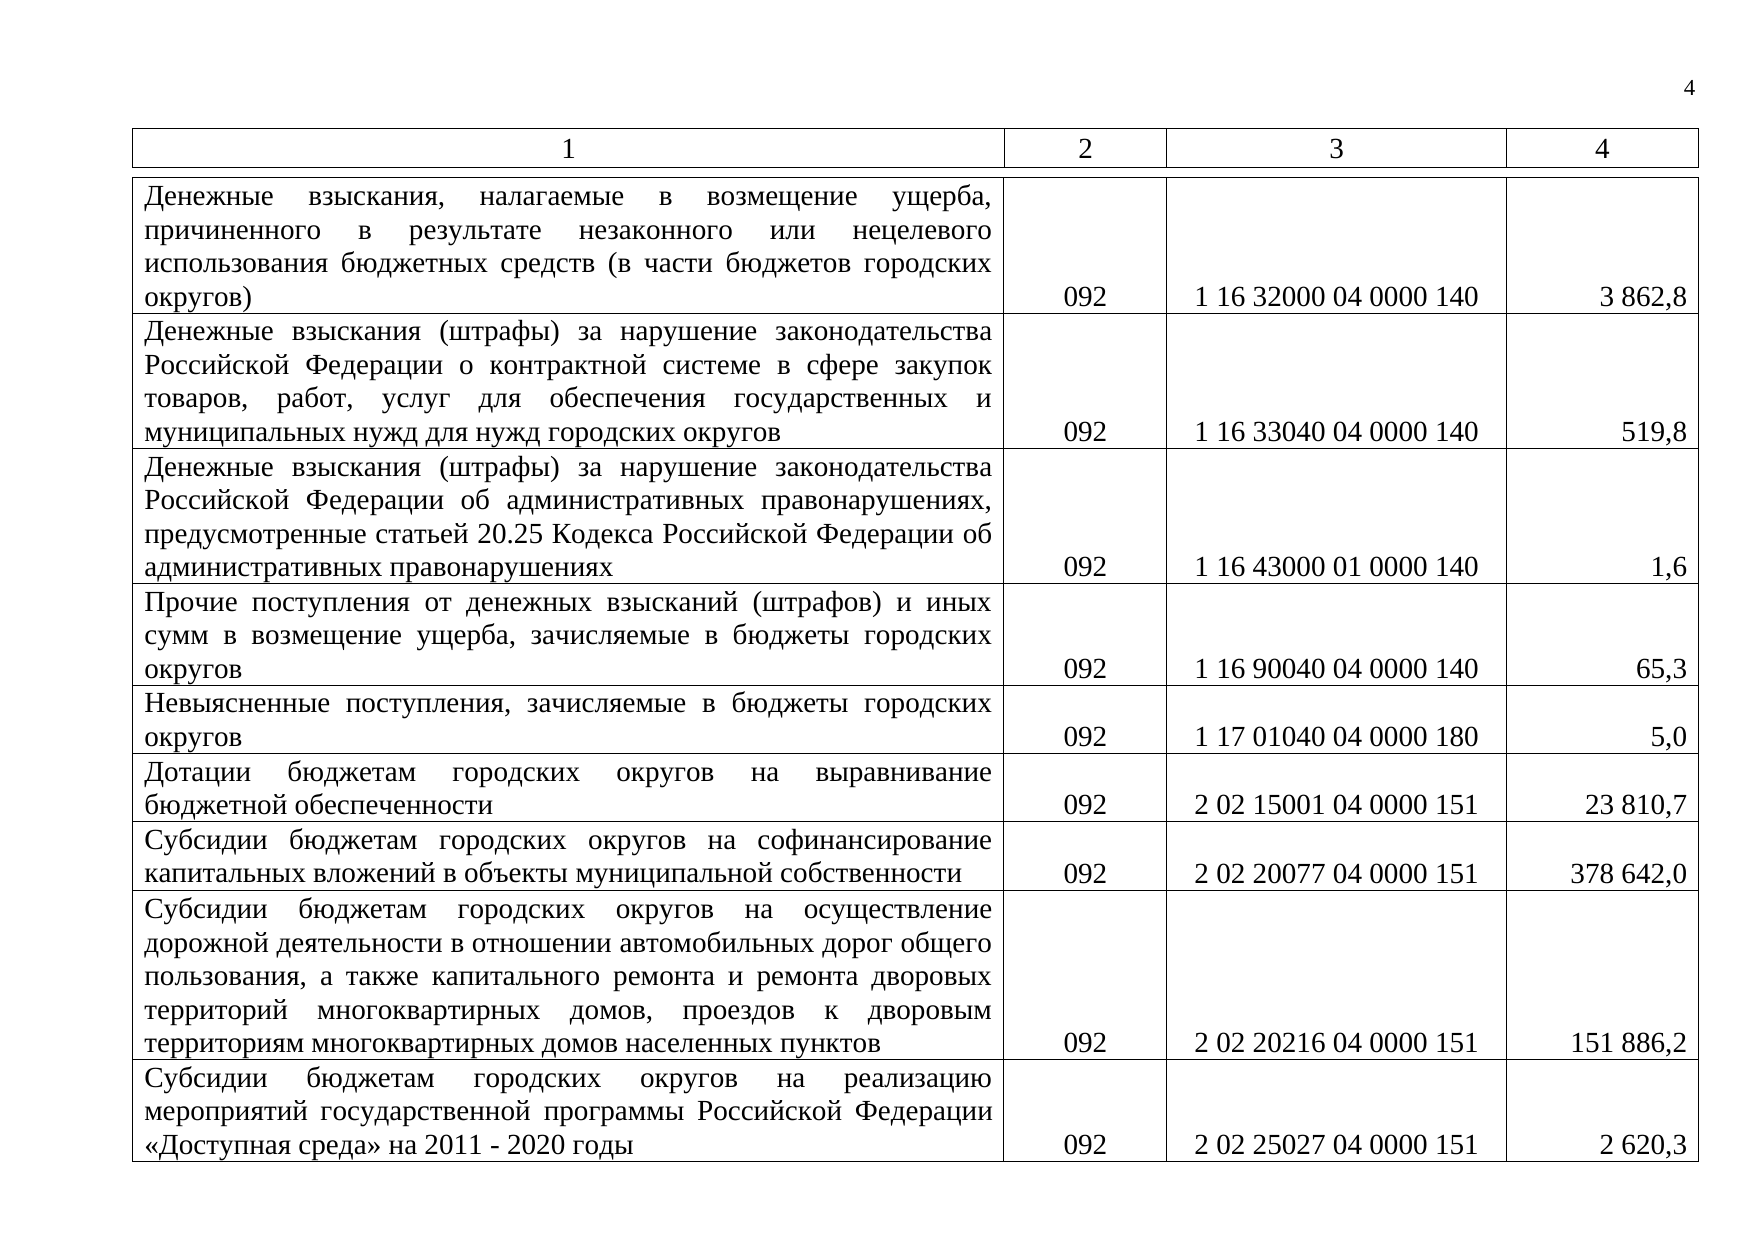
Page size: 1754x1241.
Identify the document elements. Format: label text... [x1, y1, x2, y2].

table_cell 378 642,0 [1507, 822, 1698, 890]
table_cell 519,8 [1507, 314, 1698, 448]
table_cell 092 [1004, 891, 1166, 1059]
table_cell 3 862,8 [1507, 178, 1698, 312]
table_cell 092 [1004, 584, 1166, 684]
table_cell 092 [1004, 686, 1166, 753]
table_cell Денежные взыскания (штрафы) за нарушение законодательства Российской Федерации об административных правонарушениях, предусмотренные статьей 20.25 Кодекса Российской Федерации об административных правонарушениях [133, 449, 1003, 583]
table_cell 1 16 33040 04 0000 140 [1167, 314, 1506, 448]
table_cell 2 02 15001 04 0000 151 [1167, 754, 1506, 821]
table_cell 1 16 90040 04 0000 140 [1167, 584, 1506, 684]
table_cell Субсидии бюджетам городских округов на софинансирование капитальных вложений в объекты муниципальной собственности [133, 822, 1003, 890]
table_cell Денежные взыскания (штрафы) за нарушение законодательства Российской Федерации о контрактной системе в сфере закупок товаров, работ, услуг для обеспечения государственных и муниципальных нужд для нужд городских округов [133, 314, 1003, 448]
table_cell 092 [1004, 754, 1166, 821]
table_cell 2 02 20216 04 0000 151 [1167, 891, 1506, 1059]
table_cell 65,3 [1507, 584, 1698, 684]
table_cell Субсидии бюджетам городских округов на реализацию мероприятий государственной программы Российской Федерации «Доступная среда» на 2011 - 2020 годы [133, 1060, 1003, 1161]
table_cell 092 [1004, 314, 1166, 448]
table_cell 151 886,2 [1507, 891, 1698, 1059]
table_cell 092 [1004, 1060, 1166, 1161]
table_cell 23 810,7 [1507, 754, 1698, 821]
table_cell 2 02 25027 04 0000 151 [1167, 1060, 1506, 1161]
table_cell 1,6 [1507, 449, 1698, 583]
table_cell Невыясненные поступления, зачисляемые в бюджеты городских округов [133, 686, 1003, 753]
table_cell 1 17 01040 04 0000 180 [1167, 686, 1506, 753]
table_cell 1 16 43000 01 0000 140 [1167, 449, 1506, 583]
table_cell 092 [1004, 822, 1166, 890]
table_cell 5,0 [1507, 686, 1698, 753]
table_cell 092 [1004, 178, 1166, 312]
table_cell 2 620,3 [1507, 1060, 1698, 1161]
table_cell 092 [1004, 449, 1166, 583]
table_cell Прочие поступления от денежных взысканий (штрафов) и иных сумм в возмещение ущерба, зачисляемые в бюджеты городских округов [133, 584, 1003, 684]
table_cell 2 02 20077 04 0000 151 [1167, 822, 1506, 890]
table_cell Субсидии бюджетам городских округов на осуществление дорожной деятельности в отношении автомобильных дорог общего пользования, а также капитального ремонта и ремонта дворовых территорий многоквартирных домов, проездов к дворовым территориям многоквартирных домов населенных пунктов [133, 891, 1003, 1059]
table_cell 1 16 32000 04 0000 140 [1167, 178, 1506, 312]
table_cell Денежные взыскания, налагаемые в возмещение ущерба, причиненного в результате незаконного или нецелевого использования бюджетных средств (в части бюджетов городских округов) [133, 178, 1003, 312]
table_cell Дотации бюджетам городских округов на выравнивание бюджетной обеспеченности [133, 754, 1003, 821]
